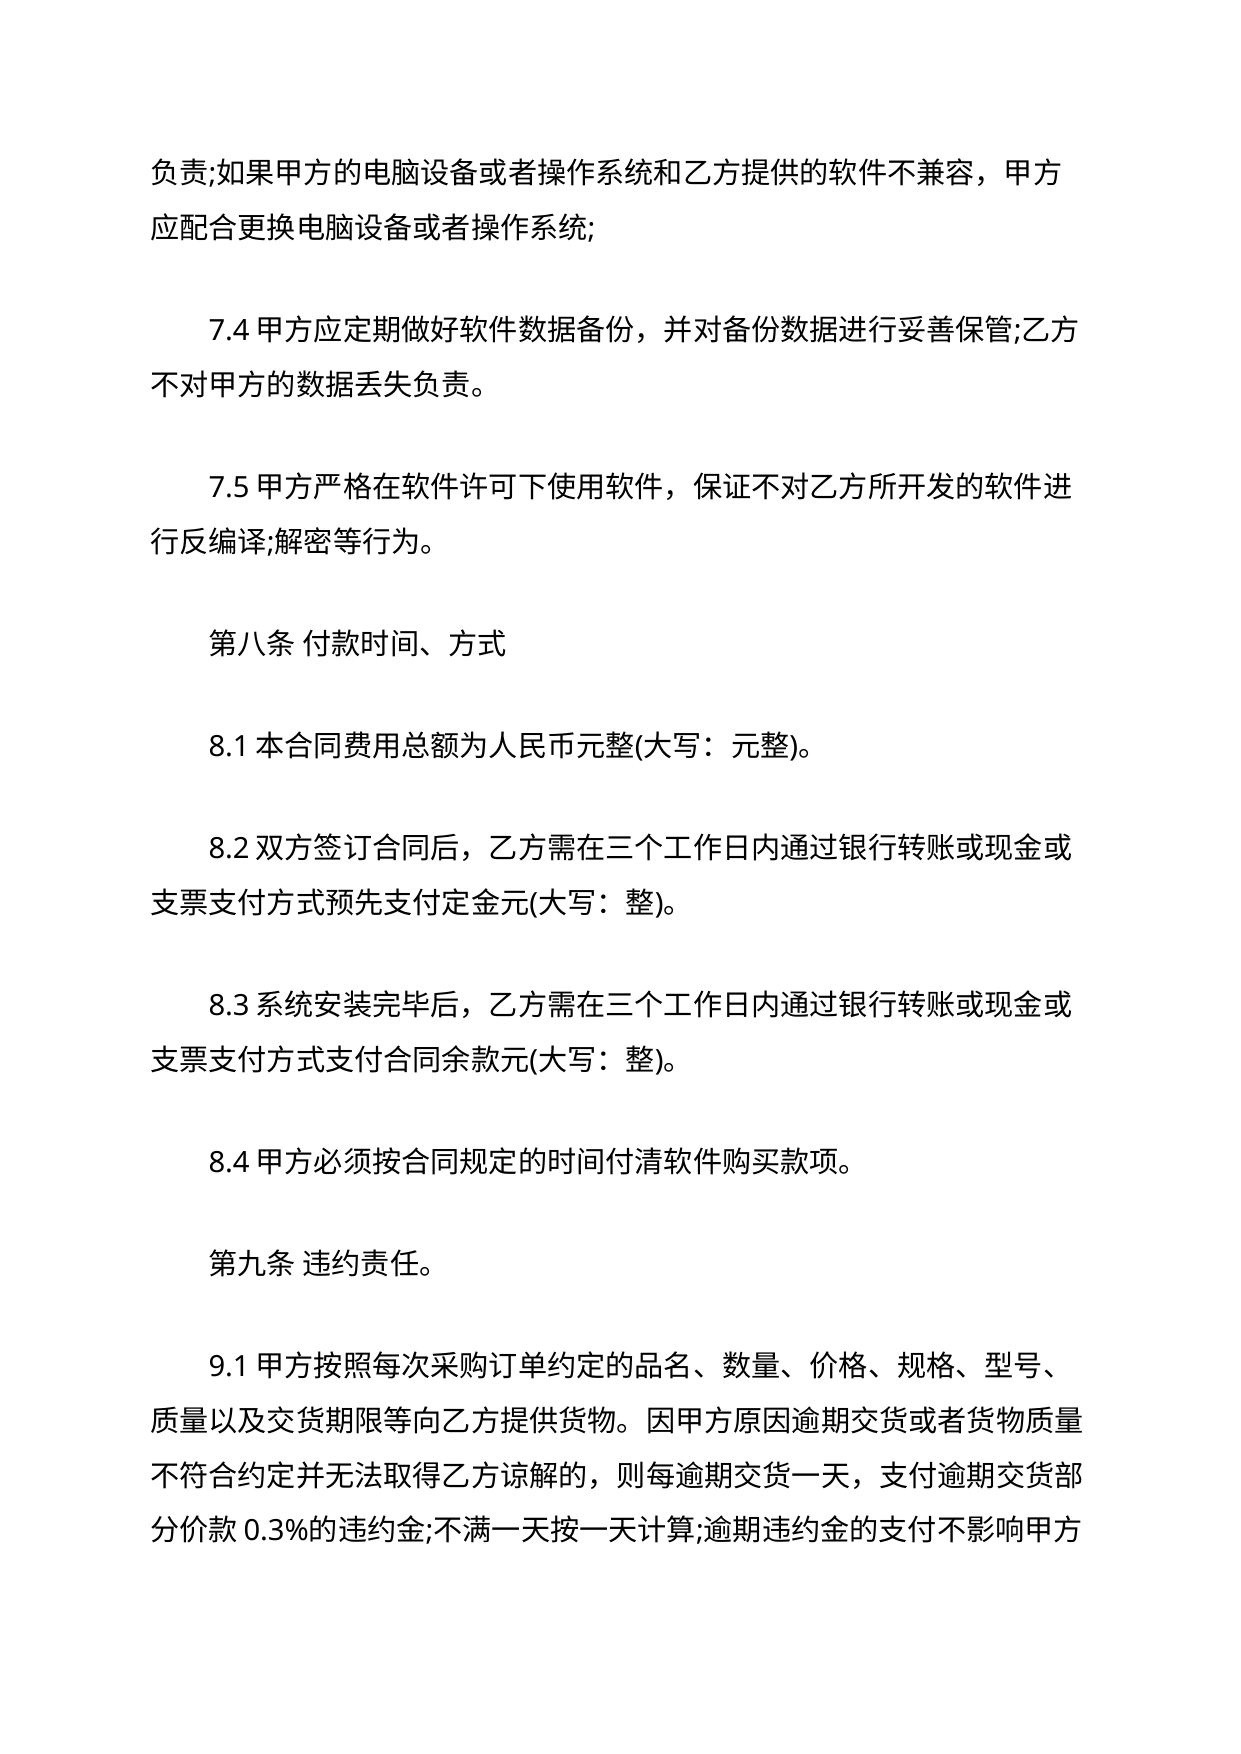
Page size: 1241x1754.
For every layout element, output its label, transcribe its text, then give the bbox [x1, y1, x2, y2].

text 第九条 违约责任。 [150, 1240, 1090, 1283]
text 第八条 付款时间、方式 [150, 621, 1090, 663]
text 8.2双方签订合同后，乙方需在三个工作日内通过银行转账或现金或支票支付方式预先支付定金元(大写：整)。 [150, 824, 1090, 922]
text 8.4甲方必须按合同规定的时间付清软件购买款项。 [150, 1138, 1090, 1181]
text 7.5甲方严格在软件许可下使用软件，保证不对乙方所开发的软件进行反编译;解密等行为。 [150, 464, 1090, 561]
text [150, 1342, 1090, 1549]
text 8.3系统安装完毕后，乙方需在三个工作日内通过银行转账或现金或支票支付方式支付合同余款元(大写：整)。 [150, 981, 1090, 1079]
text 7.4甲方应定期做好软件数据备份，并对备份数据进行妥善保管;乙方不对甲方的数据丢失负责。 [150, 307, 1090, 404]
text 8.1本合同费用总额为人民币元整(大写：元整)。 [150, 722, 1090, 765]
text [150, 150, 1090, 247]
